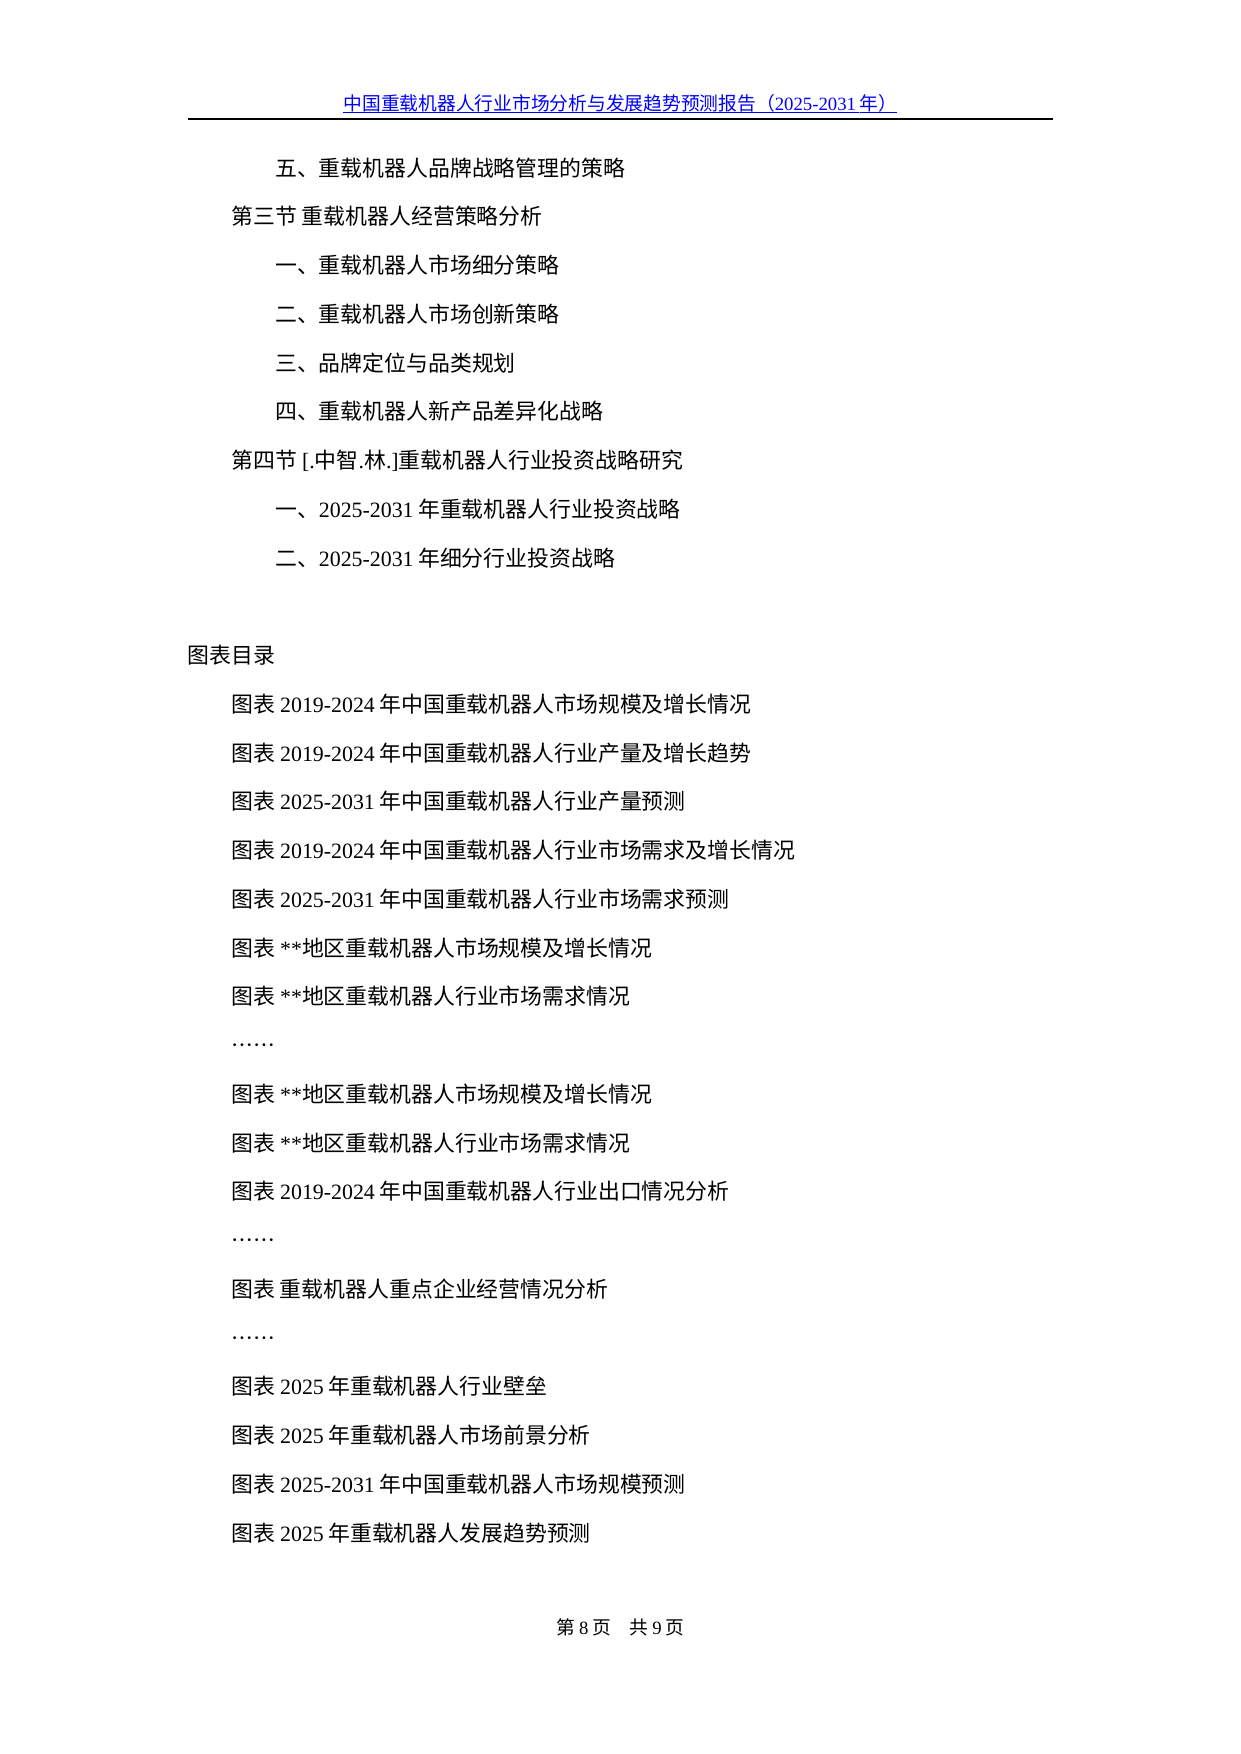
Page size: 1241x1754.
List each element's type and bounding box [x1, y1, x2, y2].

text [187, 150, 1053, 1548]
